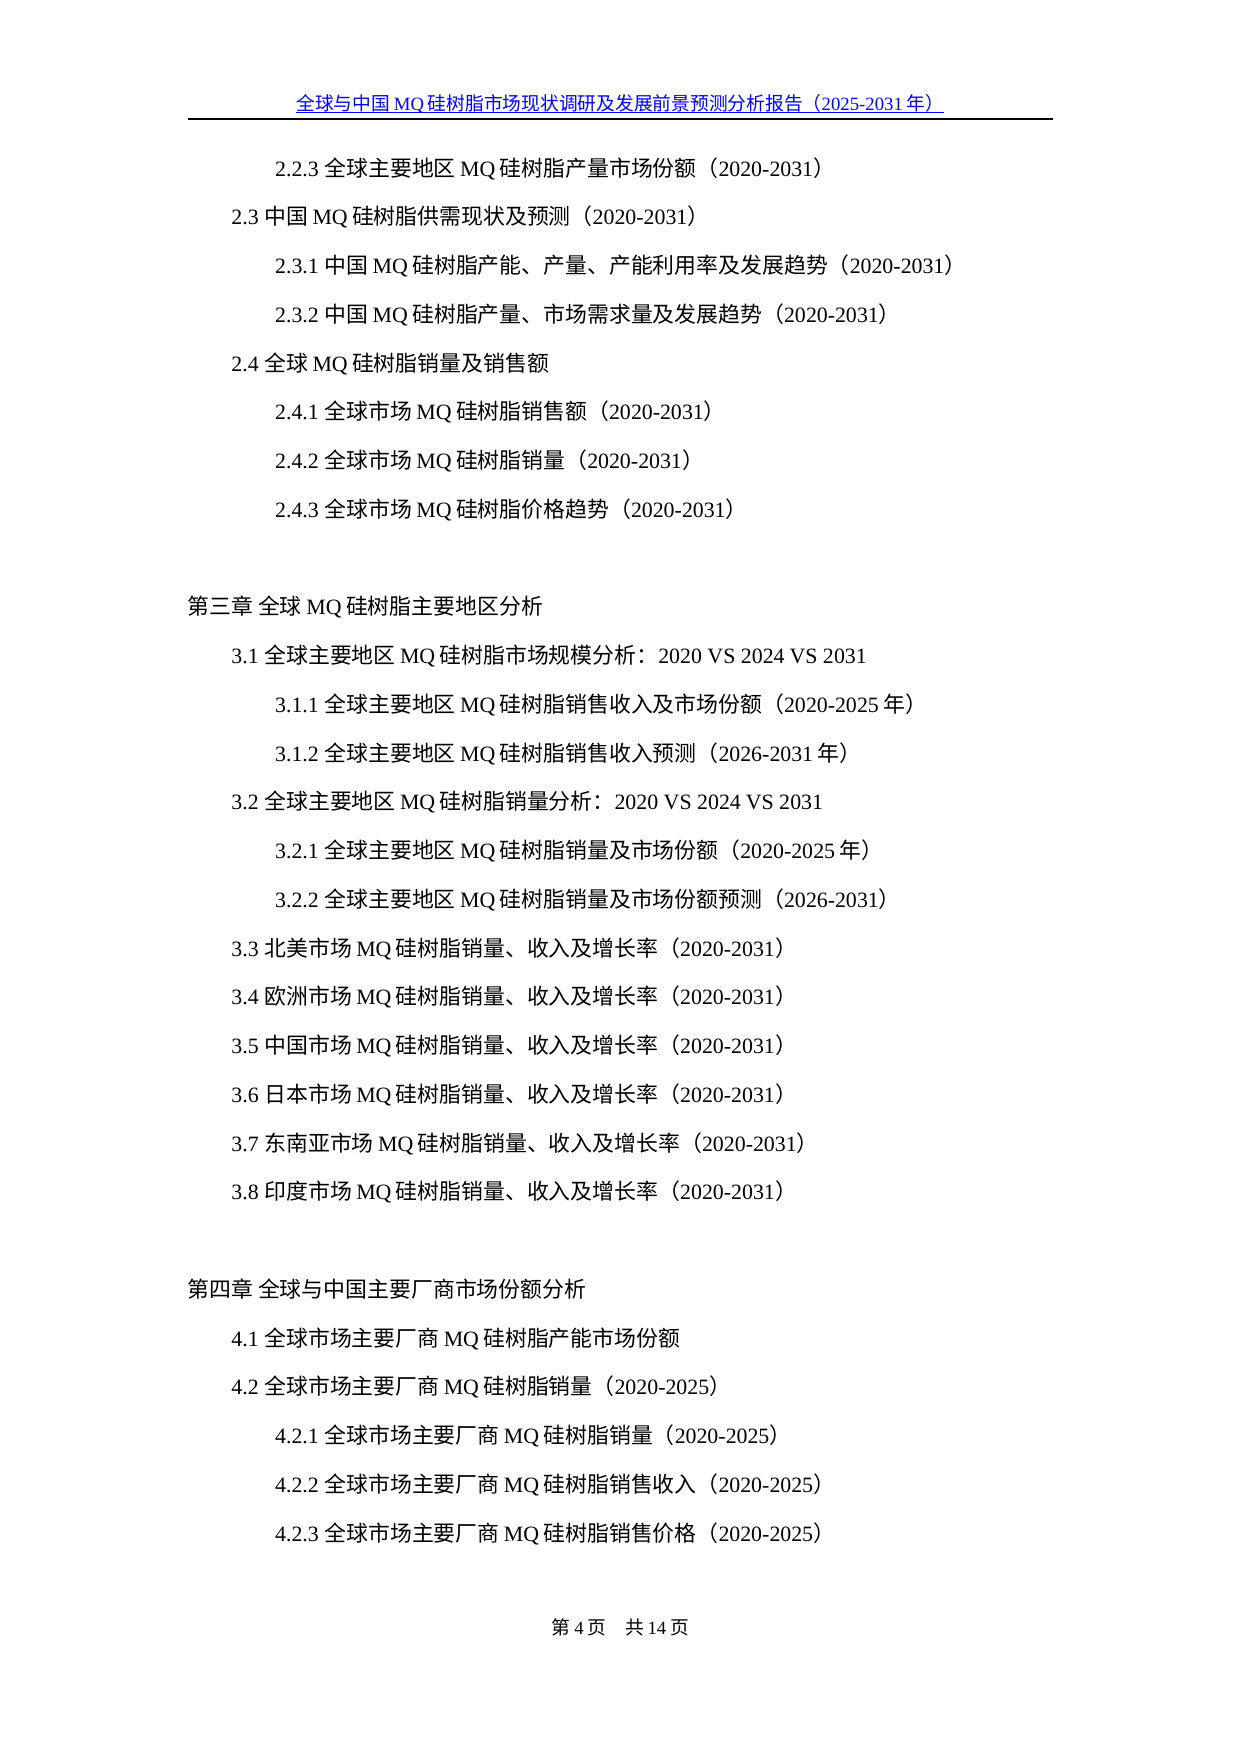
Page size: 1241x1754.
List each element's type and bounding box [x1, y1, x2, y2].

text [187, 150, 1053, 1548]
